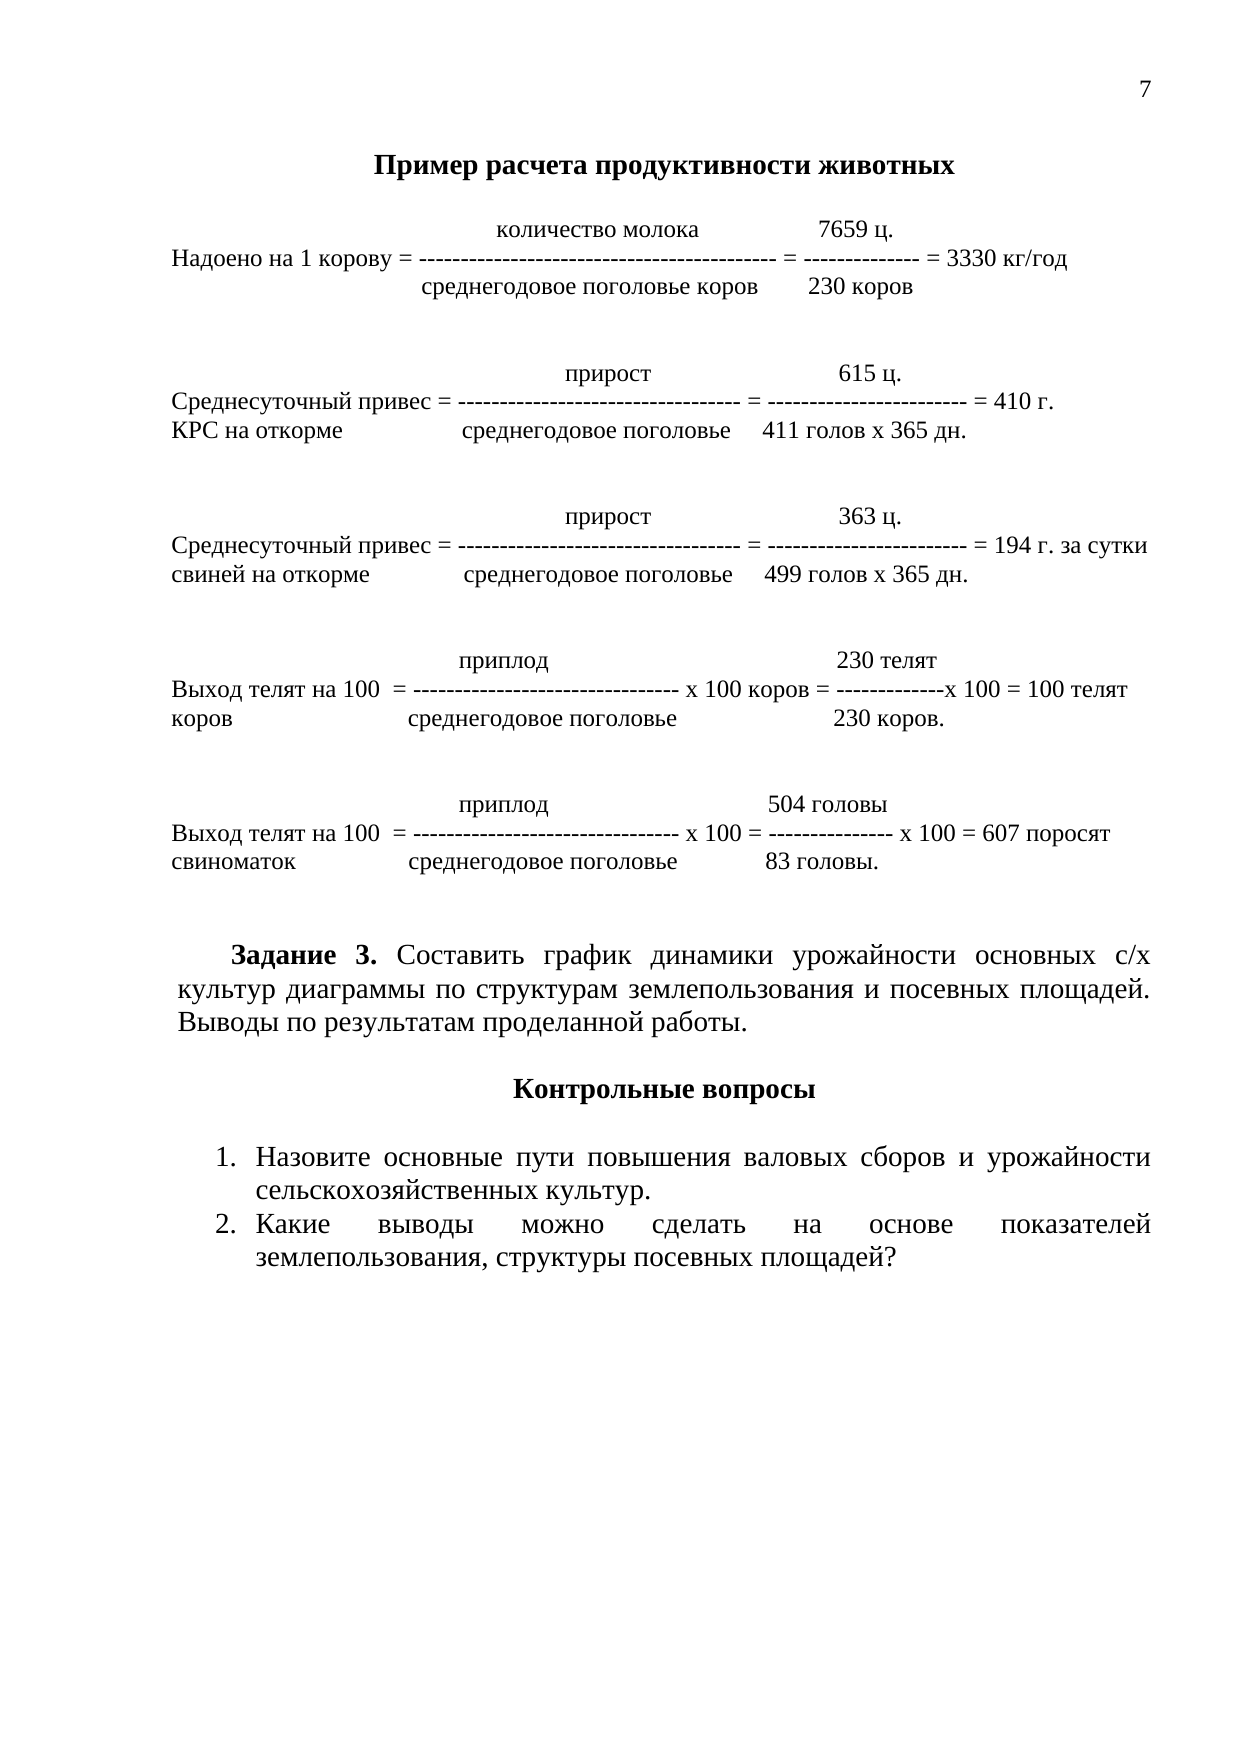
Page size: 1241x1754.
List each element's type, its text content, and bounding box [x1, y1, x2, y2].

text Выход телят на 100 = -------------------------------- х 100 = --------------- х 100 = 607 поросят [171, 818, 1169, 846]
text Пример расчета продуктивности животных [177, 147, 1152, 180]
text Среднесуточный привес = ---------------------------------- = ------------------------ = . за сутки [171, 530, 1169, 559]
text количество молока 7659 ц. [177, 214, 1152, 243]
text приплод 504 головы [177, 789, 1152, 818]
text свиноматок среднегодовое поголовье 83 головы. [171, 846, 1169, 875]
text Среднесуточный привес = ---------------------------------- = ------------------------ = . [171, 386, 1169, 415]
text свиней на откорме среднегодовое поголовье 499 голов х 365 дн. [171, 559, 1169, 588]
text Выход телят на 100 = -------------------------------- х 100 коров = -------------х 100 = 100 телят [171, 674, 1169, 703]
list Назовите основные пути повышения валовых сборов и урожайности сельскохозяйственных культур. [215, 1139, 1152, 1206]
text Надоено на 1 корову = ------------------------------------------- = -------------- = 3330 кг/год [171, 243, 1169, 271]
list Какие выводы можно сделать на основе показателей землепользования, структуры посевных площадей? [215, 1206, 1152, 1273]
text Задание 3. Составить график динамики урожайности основных с/х культур диаграммы по структурам землепользования и посевных площадей. Выводы по результатам проделанной работы. [177, 937, 1152, 1038]
text приплод 230 телят [177, 645, 1152, 674]
text среднегодовое поголовье коров 230 коров [177, 271, 1152, 300]
text Контрольные вопросы [177, 1072, 1152, 1105]
text КРС на откорме среднегодовое поголовье 411 голов х 365 дн. [171, 415, 1169, 444]
text коров среднегодовое поголовье 230 коров. [171, 703, 1169, 731]
text прирост 615 ц. [177, 358, 1152, 386]
text прирост 363 ц. [177, 501, 1152, 530]
